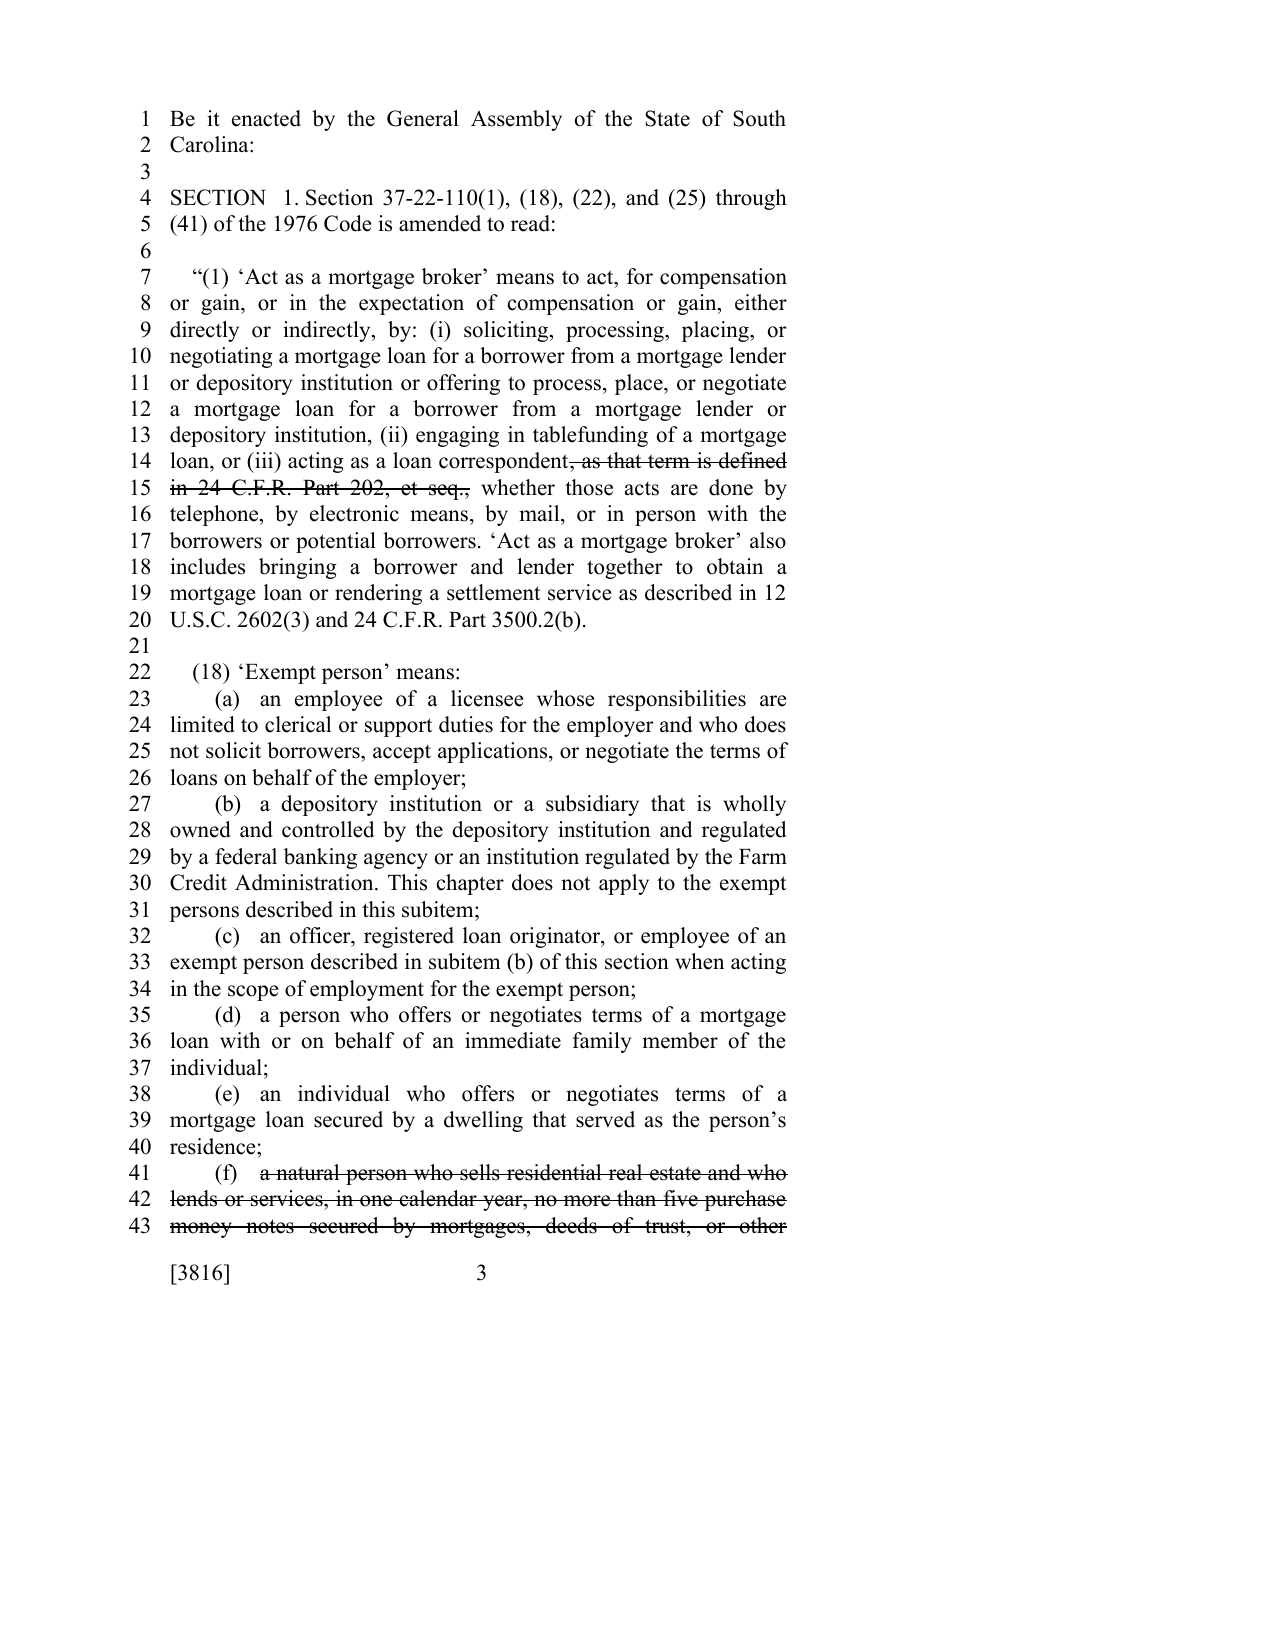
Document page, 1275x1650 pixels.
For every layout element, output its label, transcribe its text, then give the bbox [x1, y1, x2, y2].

text (a) an employee of a licensee whose responsibilities are limited to clerical or support duties for the employer and who does not solicit borrowers, accept applications, or negotiate the terms of loans on behalf of the employer; [169, 685, 787, 790]
text Be it enacted by the General Assembly of the State of South Carolina: [169, 105, 787, 158]
text (c) an officer, registered loan originator, or employee of an exempt person described in subitem (b) of this section when acting in the scope of employment for the exempt person; [169, 922, 787, 1001]
text “(1) ‘Act as a mortgage broker’ means to act, for compensation or gain, or in the expectation of compensation or gain, either directly or indirectly, by: (i) soliciting, processing, placing, or negotiating a mortgage loan for a borrower from a mortgage lender or depository institution or offering to process, place, or negotiate a mortgage loan for a borrower from a mortgage lender or depository institution, (ii) engaging in tablefunding of a mortgage loan, or (iii) acting as a loan correspondent, as that term is defined in 24 C.F.R. Part 202, et seq., whether those acts are done by telephone, by electronic means, by mail, or in person with the borrowers or potential borrowers. ‘Act as a mortgage broker’ also includes bringing a borrower and lender together to obtain a mortgage loan or rendering a settlement service as described in 12 U.S.C. 2602(3) and 24 C.F.R. Part 3500.2(b). [169, 263, 787, 632]
text (e) an individual who offers or negotiates terms of a mortgage loan secured by a dwelling that served as the person’s residence; [169, 1080, 787, 1159]
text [169, 1201, 787, 1226]
text (18) ‘Exempt person’ means: [169, 658, 787, 685]
text SECTION 1. Section 37-22-110(1), (18), (22), and (25) through (41) of the 1976 Code is amended to read: [169, 184, 787, 237]
text (b) a depository institution or a subsidiary that is wholly owned and controlled by the depository institution and regulated by a federal banking agency or an institution regulated by the Farm Credit Administration. This chapter does not apply to the exempt persons described in this subitem; [169, 790, 787, 922]
text (d) a person who offers or negotiates terms of a mortgage loan with or on behalf of an immediate family member of the individual; [169, 1001, 787, 1080]
